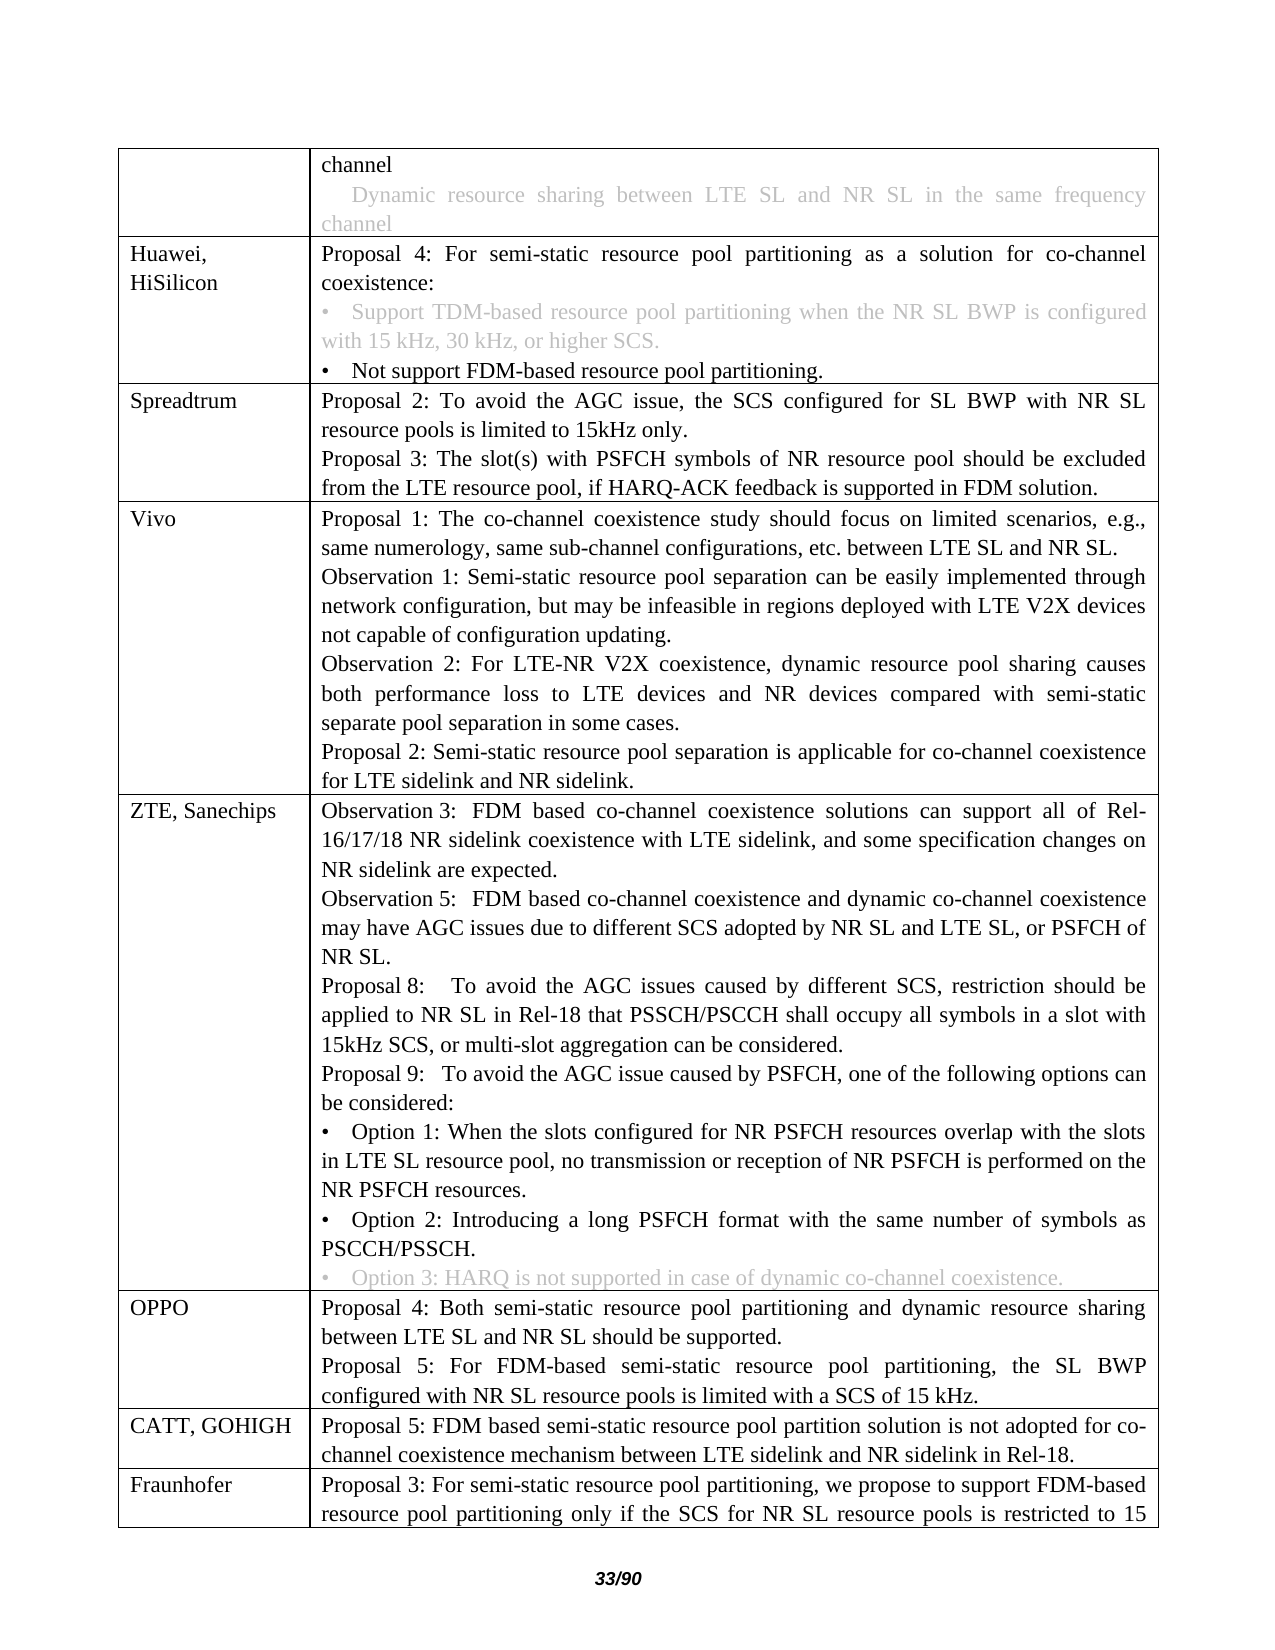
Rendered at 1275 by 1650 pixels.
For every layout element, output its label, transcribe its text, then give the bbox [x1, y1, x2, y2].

table_cell Proposal 1: The co-channel coexistence study should focus on limited scenarios, e.g., same numerology, same sub-channel configurations, etc. between LTE SL and NR SL. Observation 1: Semi-static resource pool separation can be easily implemented through network configuration, but may be infeasible in regions deployed with LTE V2X devices not capable of configuration updating. Observation 2: For LTE-NR V2X coexistence, dynamic resource pool sharing causes both performance loss to LTE devices and NR devices compared with semi-static separate pool separation in some cases. Proposal 2: Semi-static resource pool separation is applicable for co-channel coexistence for LTE sidelink and NR sidelink. [311, 502, 1158, 793]
table_cell Proposal 5: FDM based semi-static resource pool partition solution is not adopted for co-channel coexistence mechanism between LTE sidelink and NR sidelink in Rel-18. [311, 1409, 1158, 1467]
table_cell Vivo [119, 502, 309, 793]
table_cell Spreadtrum [119, 384, 309, 501]
table_cell ZTE, Sanechips [119, 795, 309, 1290]
table_cell LG [119, 149, 309, 236]
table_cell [311, 149, 1158, 236]
table_cell Huawei, HiSilicon [119, 237, 309, 383]
table_cell OPPO [119, 1291, 309, 1408]
table_cell Observation 3: FDM based co-channel coexistence solutions can support all of Rel-16/17/18 NR sidelink coexistence with LTE sidelink, and some specification changes on NR sidelink are expected. Observation 5: FDM based co-channel coexistence and dynamic co-channel coexistence may have AGC issues due to different SCS adopted by NR SL and LTE SL, or PSFCH of NR SL. Proposal 8: To avoid the AGC issues caused by different SCS, restriction should be applied to NR SL in Rel-18 that PSSCH/PSCCH shall occupy all symbols in a slot with 15kHz SCS, or multi-slot aggregation can be considered. Proposal 9: To avoid the AGC issue caused by PSFCH, one of the following options can be considered: • Option 1: When the slots configured for NR PSFCH resources overlap with the slots in LTE SL resource pool, no transmission or reception of NR PSFCH is performed on the NR PSFCH resources. • Option 2: Introducing a long PSFCH format with the same number of symbols as PSCCH/PSSCH. • Option 3: HARQ is not supported in case of dynamic co-channel coexistence. [311, 795, 1158, 1290]
table_cell Proposal 4: For semi-static resource pool partitioning as a solution for co-channel coexistence: • Support TDM-based resource pool partitioning when the NR SL BWP is configured with 15 kHz, 30 kHz, or higher SCS. • Not support FDM-based resource pool partitioning. [311, 237, 1158, 383]
table_cell CATT, GOHIGH [119, 1409, 309, 1467]
table_cell Proposal 2: To avoid the AGC issue, the SCS configured for SL BWP with NR SL resource pools is limited to 15kHz only. Proposal 3: The slot(s) with PSFCH symbols of NR resource pool should be excluded from the LTE resource pool, if HARQ-ACK feedback is supported in FDM solution. [311, 384, 1158, 501]
table_cell Proposal 4: Both semi-static resource pool partitioning and dynamic resource sharing between LTE SL and NR SL should be supported. Proposal 5: For FDM-based semi-static resource pool partitioning, the SL BWP configured with NR SL resource pools is limited with a SCS of 15 kHz. [311, 1291, 1158, 1408]
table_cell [311, 1469, 1158, 1527]
table_cell Fraunhofer [119, 1469, 309, 1527]
